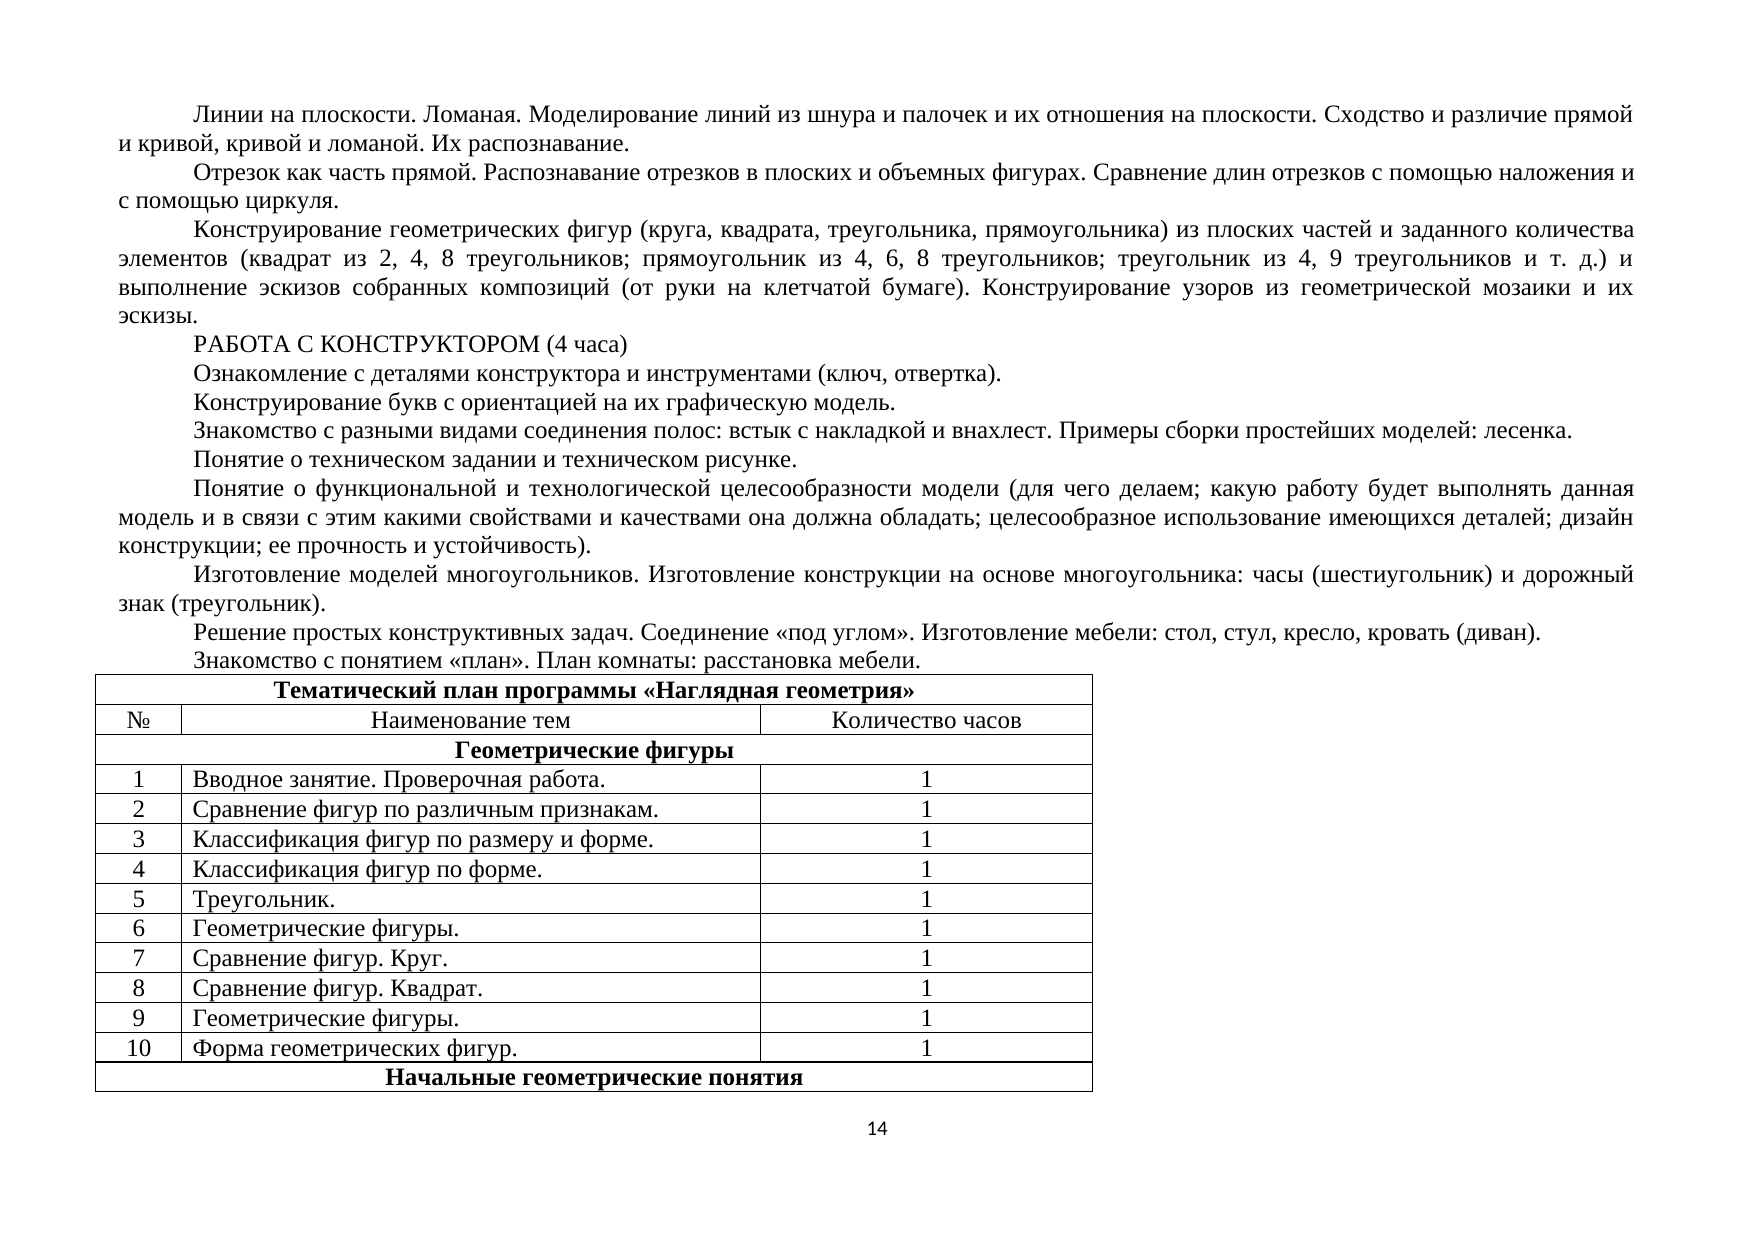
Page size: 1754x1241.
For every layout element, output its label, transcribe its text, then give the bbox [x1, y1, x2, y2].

table_cell 1 [761, 765, 1092, 793]
table_cell 1 [761, 1003, 1092, 1032]
table_cell 7 [96, 943, 181, 972]
table_cell 1 [761, 973, 1092, 1002]
table_cell 5 [96, 884, 181, 912]
table_cell Классификация фигур по размеру и форме. [182, 824, 760, 853]
table_cell Начальные геометрические понятия [96, 1063, 1092, 1091]
table_cell 3 [96, 824, 181, 853]
text РАБОТА С КОНСТРУКТОРОМ (4 часа) [118, 329, 1636, 358]
text Решение простых конструктивных задач. Соединение «под углом». Изготовление мебели: стол, стул, кресло, кровать (диван). [118, 617, 1636, 645]
table_cell 4 [96, 854, 181, 883]
table_cell 1 [761, 824, 1092, 853]
table_cell Сравнение фигур по различным признакам. [182, 794, 760, 823]
table_cell 1 [761, 943, 1092, 972]
text Линии на плоскости. Ломаная. Моделирование линий из шнура и палочек и их отношения на плоскости. Сходство и различие прямой и кривой, кривой и ломаной. Их распознавание. [118, 99, 1636, 157]
table_cell Сравнение фигур. Круг. [182, 943, 760, 972]
table_cell 6 [96, 914, 181, 942]
table_cell Треугольник. [182, 884, 760, 912]
table_cell 1 [761, 854, 1092, 883]
table_cell 1 [761, 1033, 1092, 1061]
table_cell 10 [96, 1033, 181, 1061]
text Понятие о техническом задании и техническом рисунке. [118, 444, 1636, 473]
table_cell Геометрические фигуры. [182, 914, 760, 942]
table_cell 1 [96, 765, 181, 793]
table_cell № [96, 705, 181, 734]
table_header Тематический план программы «Наглядная геометрия» [96, 675, 1092, 704]
table_cell Геометрические фигуры. [182, 1003, 760, 1032]
table_cell 1 [761, 794, 1092, 823]
table_cell Форма геометрических фигур. [182, 1033, 760, 1061]
table_cell Количество часов [761, 705, 1092, 734]
text Конструирование геометрических фигур (круга, квадрата, треугольника, прямоугольника) из плоских частей и заданного количества элементов (квадрат из 2, 4, 8 треугольников; прямоугольник из 4, 6, 8 треугольников; треугольник из 4, 9 треугольников и т. д.) и выполнение эскизов собранных композиций (от руки на клетчатой бумаге). Конструирование узоров из геометрической мозаики и их эскизы. [118, 214, 1636, 329]
text Конструирование букв с ориентацией на их графическую модель. [118, 387, 1636, 415]
table_cell 8 [96, 973, 181, 1002]
table_cell 1 [761, 914, 1092, 942]
table_cell 9 [96, 1003, 181, 1032]
table_cell Классификация фигур по форме. [182, 854, 760, 883]
table_cell 1 [761, 884, 1092, 912]
text Ознакомление с деталями конструктора и инструментами (ключ, отвертка). [118, 358, 1636, 387]
text Понятие о функциональной и технологической целесообразности модели (для чего делаем; какую работу будет выполнять данная модель и в связи с этим какими свойствами и качествами она должна обладать; целесообразное использование имеющихся деталей; дизайн конструкции; ее прочность и устойчивость). [118, 473, 1636, 559]
table_cell 2 [96, 794, 181, 823]
table_cell Наименование тем [182, 705, 760, 734]
text Знакомство с понятием «план». План комнаты: расстановка мебели. [118, 645, 1636, 674]
table_cell Геометрические фигуры [96, 735, 1092, 763]
text Знакомство с разными видами соединения полос: встык с накладкой и внахлест. Примеры сборки простейших моделей: лесенка. [118, 415, 1636, 444]
text Изготовление моделей многоугольников. Изготовление конструкции на основе многоугольника: часы (шестиугольник) и дорожный знак (треугольник). [118, 559, 1636, 617]
table_cell Вводное занятие. Проверочная работа. [182, 765, 760, 793]
table_cell Сравнение фигур. Квадрат. [182, 973, 760, 1002]
text Отрезок как часть прямой. Распознавание отрезков в плоских и объемных фигурах. Сравнение длин отрезков с помощью наложения и с помощью циркуля. [118, 157, 1636, 214]
